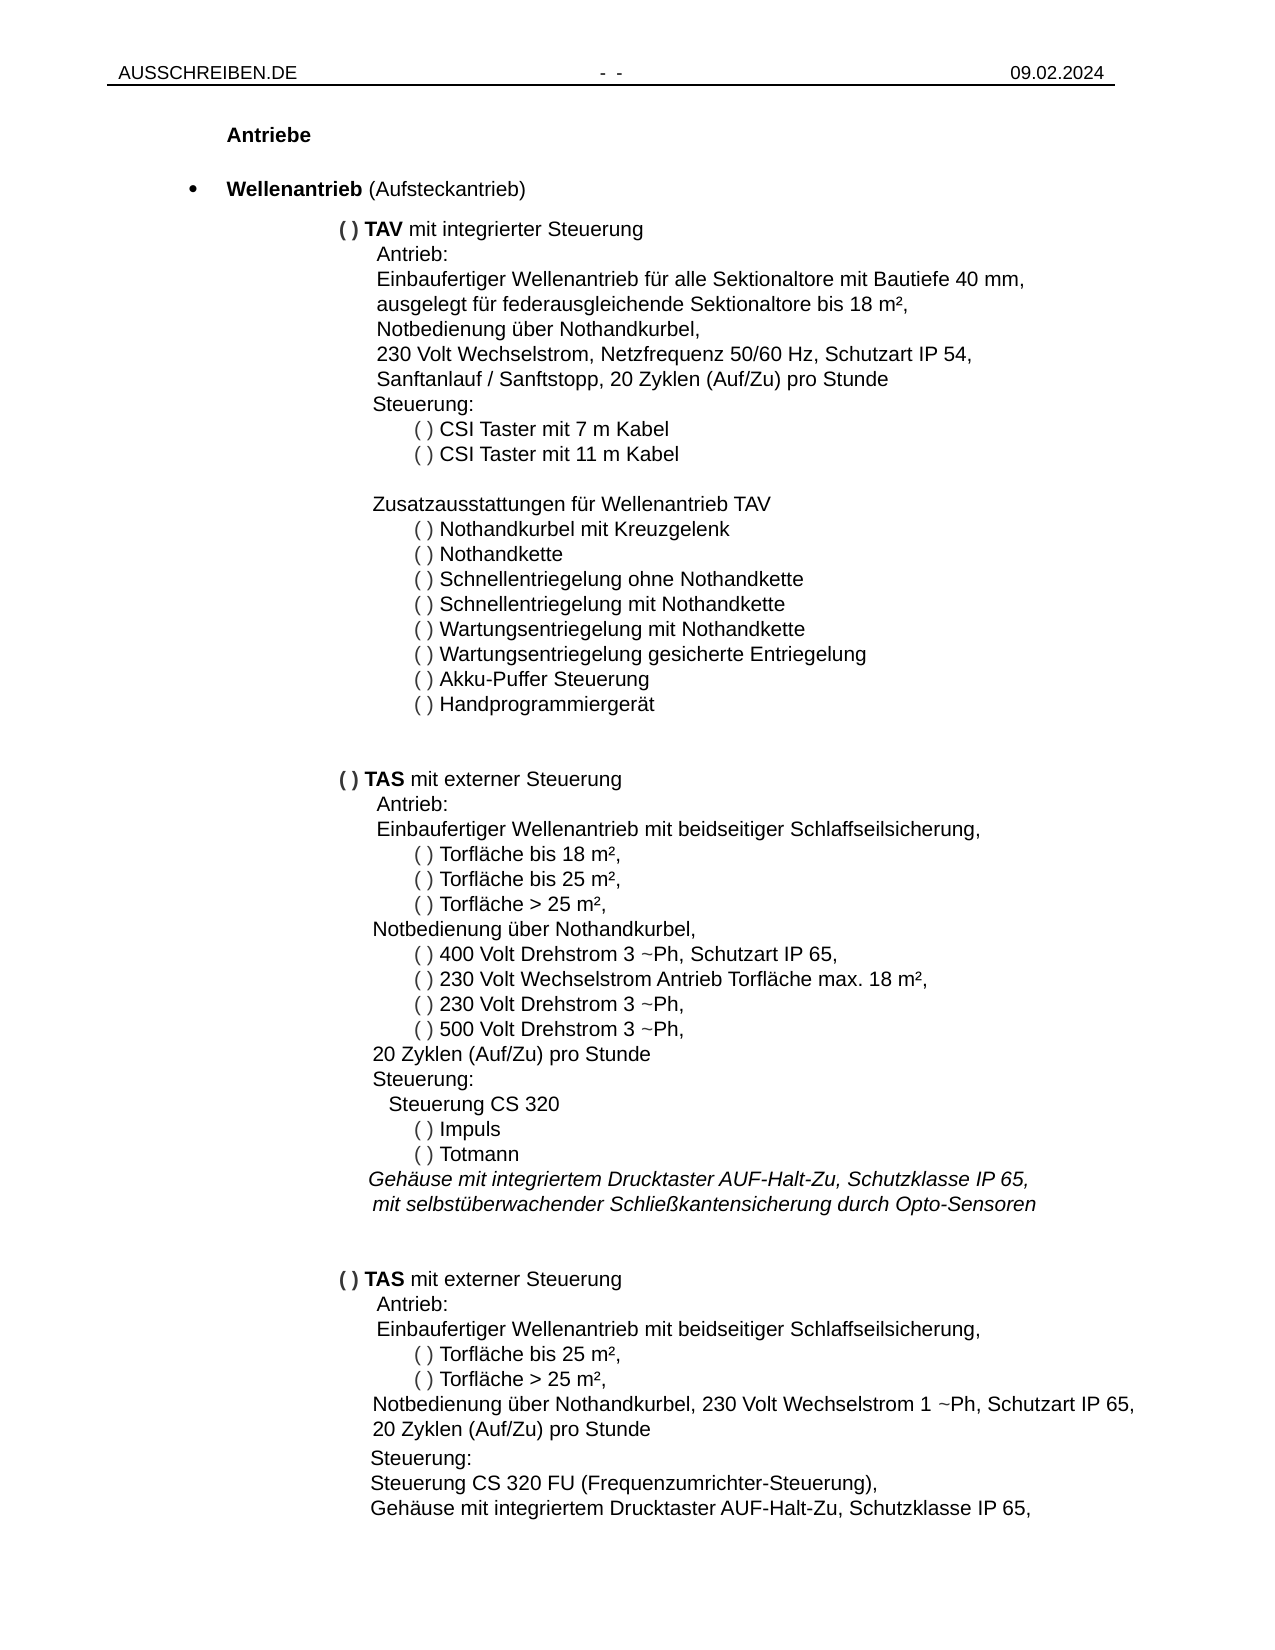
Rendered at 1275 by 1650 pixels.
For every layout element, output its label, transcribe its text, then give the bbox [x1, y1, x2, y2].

text ( ) Wartungsentriegelung gesicherte Entriegelung [414, 641, 1153, 666]
text Sanftanlauf / Sanftstopp, 20 Zyklen (Auf/Zu) pro Stunde [376, 366, 1153, 391]
text Steuerung CS 320 [226, 1091, 1153, 1116]
text Gehäuse mit integriertem Drucktaster AUF-Halt-Zu, Schutzklasse IP 65, [226, 1495, 1153, 1520]
list Wellenantrieb (Aufsteckantrieb) [189, 176, 1157, 201]
text Einbaufertiger Wellenantrieb mit beidseitiger Schlaffseilsicherung, [376, 816, 1153, 841]
text ( ) Torfläche bis 25 m², [414, 866, 1153, 891]
text mit selbstüberwachender Schließkantensicherung durch Opto-Sensoren [372, 1191, 1153, 1216]
text Antrieb: [376, 1291, 1153, 1316]
text Einbaufertiger Wellenantrieb mit beidseitiger Schlaffseilsicherung, [376, 1316, 1153, 1341]
text Antriebe [226, 122, 1153, 147]
text ( ) Schnellentriegelung mit Nothandkette [414, 591, 1153, 616]
text ( ) Nothandkurbel mit Kreuzgelenk [414, 516, 1153, 541]
text ( ) CSI Taster mit 11 m Kabel [414, 441, 1153, 466]
text Notbedienung über Nothandkurbel, [299, 916, 1153, 941]
text 20 Zyklen (Auf/Zu) pro Stunde [299, 1416, 1153, 1441]
text ( ) TAS mit externer Steuerung [339, 1266, 1153, 1291]
text ( ) Torfläche bis 18 m², [414, 841, 1153, 866]
text Antrieb: [376, 791, 1153, 816]
text Notbedienung über Nothandkurbel, [376, 316, 1153, 341]
text ( ) TAV mit integrierter Steuerung [339, 216, 1153, 241]
text Steuerung: [299, 1066, 1153, 1091]
text ( ) TAS mit externer Steuerung [339, 766, 1153, 791]
text ( ) 230 Volt Drehstrom 3 ~Ph, [414, 991, 1153, 1016]
text Antrieb: [376, 241, 1153, 266]
text 20 Zyklen (Auf/Zu) pro Stunde [299, 1041, 1153, 1066]
text ( ) Torfläche bis 25 m², [414, 1341, 1153, 1366]
text ( ) Torfläche > 25 m², [414, 891, 1153, 916]
text ( ) Torfläche > 25 m², [414, 1366, 1153, 1391]
text ( ) Totmann [414, 1141, 1153, 1166]
text Zusatzausstattungen für Wellenantrieb TAV [372, 491, 1153, 516]
text Steuerung: [297, 1445, 1153, 1470]
text ( ) CSI Taster mit 7 m Kabel [414, 416, 1153, 441]
text Einbaufertiger Wellenantrieb für alle Sektionaltore mit Bautiefe 40 mm, [376, 266, 1153, 291]
text ( ) 400 Volt Drehstrom 3 ~Ph, Schutzart IP 65, [414, 941, 1153, 966]
text 230 Volt Wechselstrom, Netzfrequenz 50/60 Hz, Schutzart IP 54, [376, 341, 1153, 366]
text Steuerung CS 320 FU (Frequenzumrichter-Steuerung), [226, 1470, 1153, 1495]
text ( ) Akku-Puffer Steuerung [414, 666, 1153, 691]
text ( ) 230 Volt Wechselstrom Antrieb Torfläche max. 18 m², [414, 966, 1153, 991]
text ( ) Handprogrammiergerät [414, 691, 1153, 716]
text ( ) Impuls [414, 1116, 1153, 1141]
text Gehäuse mit integriertem Drucktaster AUF-Halt-Zu, Schutzklasse IP 65, [364, 1166, 1153, 1191]
text ( ) Wartungsentriegelung mit Nothandkette [414, 616, 1153, 641]
text ( ) 500 Volt Drehstrom 3 ~Ph, [414, 1016, 1153, 1041]
text Notbedienung über Nothandkurbel, 230 Volt Wechselstrom 1 ~Ph, Schutzart IP 65, [299, 1391, 1153, 1416]
text ( ) Nothandkette [414, 541, 1153, 566]
text ausgelegt für federausgleichende Sektionaltore bis 18 m², [376, 291, 1153, 316]
text Steuerung: [372, 391, 1153, 416]
text ( ) Schnellentriegelung ohne Nothandkette [414, 566, 1153, 591]
